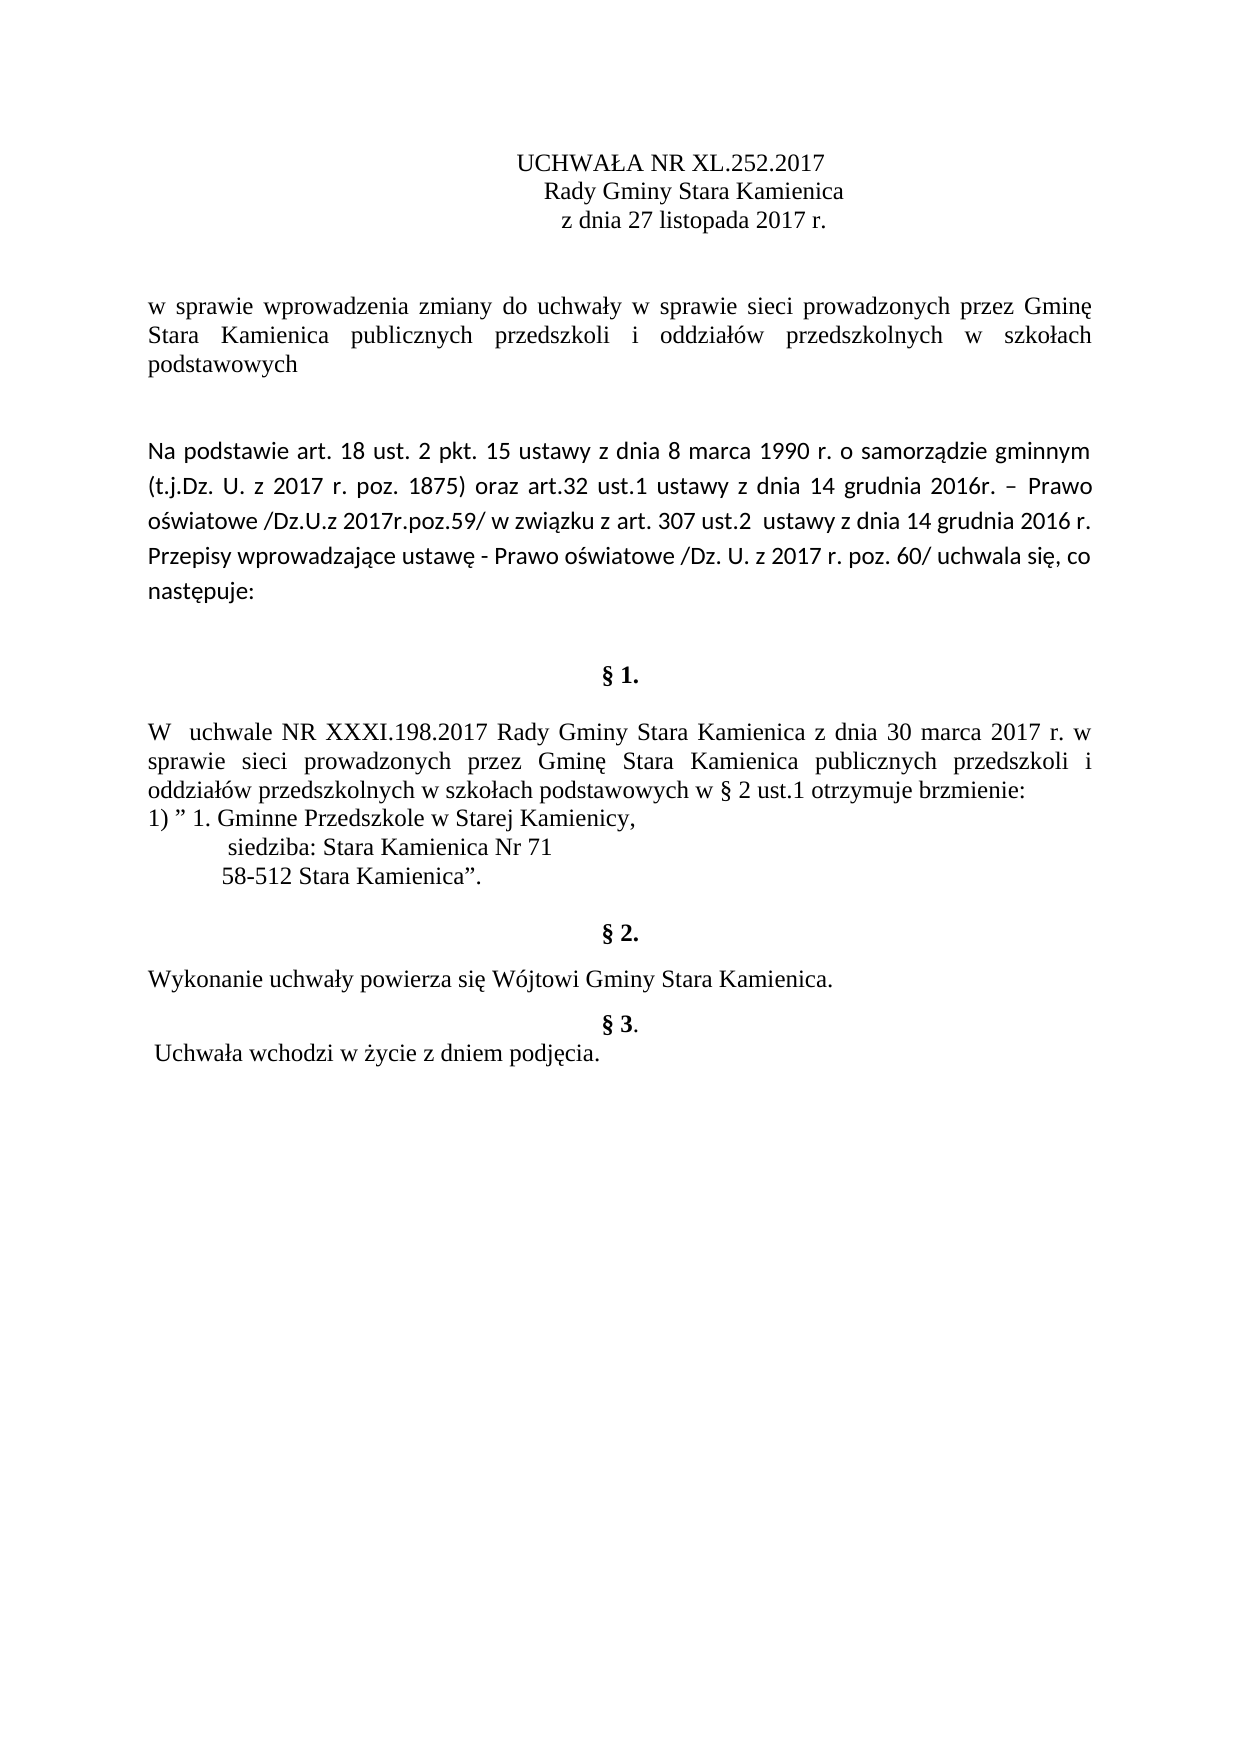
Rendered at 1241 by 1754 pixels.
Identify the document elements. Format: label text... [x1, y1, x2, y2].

text § 2. [148, 918, 1093, 947]
text w sprawie wprowadzenia zmiany do uchwały w sprawie sieci prowadzonych przez Gminę Stara Kamienica publicznych przedszkoli i oddziałów przedszkolnych w szkołach podstawowych [148, 291, 1093, 378]
text Rady Gminy Stara Kamienica [221, 176, 1093, 205]
text 58-512 Stara Kamienica”. [148, 861, 1093, 890]
text Na podstawie art. 18 ust. 2 pkt. 15 ustawy z dnia 8 marca 1990 r. o samorządzie gminnym (t.j.Dz. U. z 2017 r. poz. 1875) oraz art.32 ust.1 ustawy z dnia 14 grudnia 2016r. – Prawo oświatowe /Dz.U.z 2017r.poz.59/ w związku z art. 307 ust.2 ustawy z dnia 14 grudnia 2016 r. Przepisy wprowadzające ustawę - Prawo oświatowe /Dz. U. z 2017 r. poz. 60/ uchwala się, co następuje: [148, 435, 1093, 606]
text W uchwale NR XXXI.198.2017 Rady Gminy Stara Kamienica z dnia 30 marca 2017 r. w sprawie sieci prowadzonych przez Gminę Stara Kamienica publicznych przedszkoli i oddziałów przedszkolnych w szkołach podstawowych w § 2 ust.1 otrzymuje brzmienie: [148, 717, 1093, 803]
text Uchwała wchodzi w życie z dniem podjęcia. [148, 1038, 1093, 1067]
text 1) ” 1. Gminne Przedszkole w Starej Kamienicy, [148, 803, 1093, 832]
text z dnia 27 listopada 2017 r. [221, 205, 1093, 234]
text UCHWAŁA NR XL.252.2017 [443, 148, 1093, 176]
text § 1. [148, 660, 1093, 688]
text siedziba: Stara Kamienica Nr 71 [148, 832, 1093, 861]
text Wykonanie uchwały powierza się Wójtowi Gminy Stara Kamienica. [148, 964, 1093, 993]
text § 3. [148, 1009, 1093, 1038]
